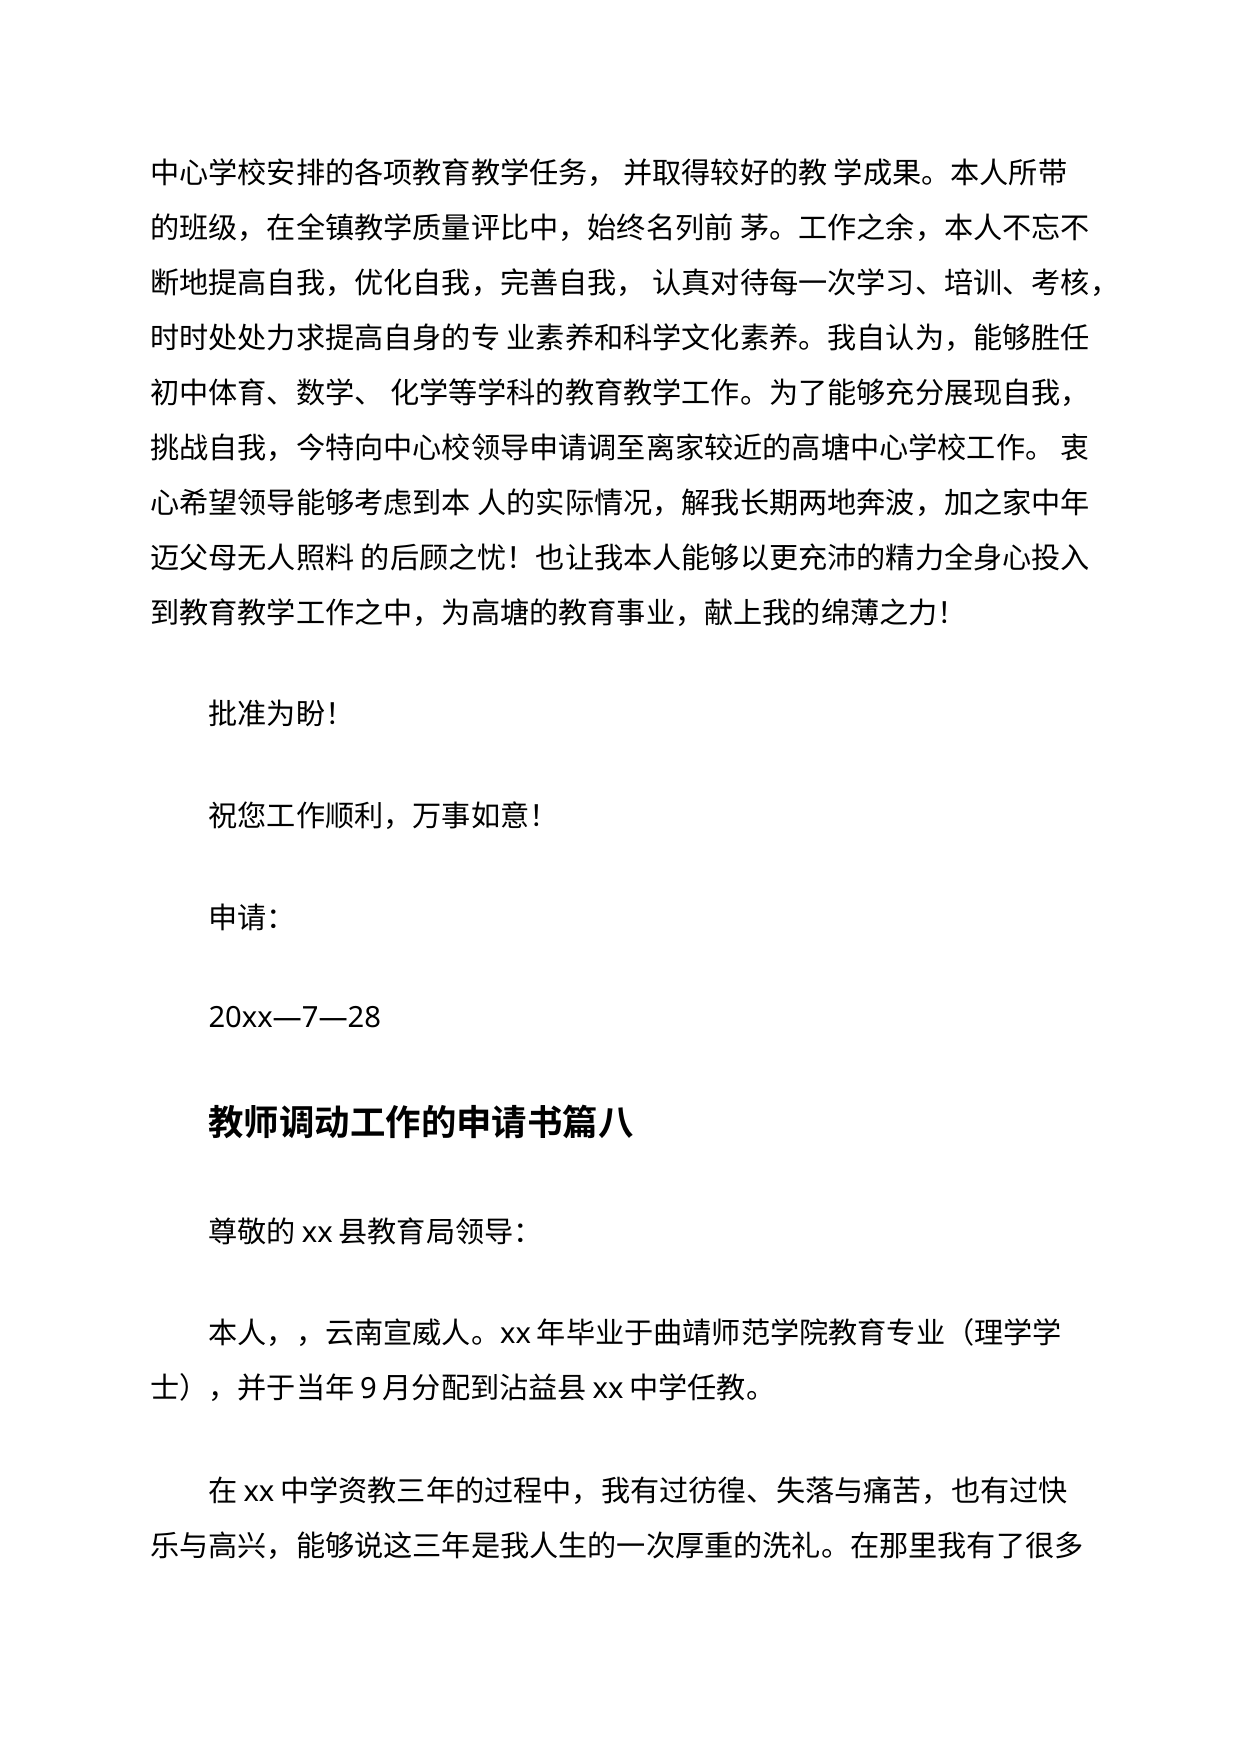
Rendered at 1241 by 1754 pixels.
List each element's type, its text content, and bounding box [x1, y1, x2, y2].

text 申请： [150, 894, 1090, 937]
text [150, 150, 1090, 631]
text 批准为盼！ [150, 691, 1090, 733]
text 教师调动工作的申请书篇八 [150, 1095, 1090, 1146]
text 20xx—7—28 [150, 996, 1090, 1036]
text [150, 1467, 1090, 1564]
text 尊敬的xx县教育局领导： [150, 1208, 1090, 1251]
text 祝您工作顺利，万事如意！ [150, 793, 1090, 835]
text 本人，，云南宣威人。xx年毕业于曲靖师范学院教育专业（理学学士），并于当年9月分配到沾益县xx中学任教。 [150, 1310, 1090, 1407]
